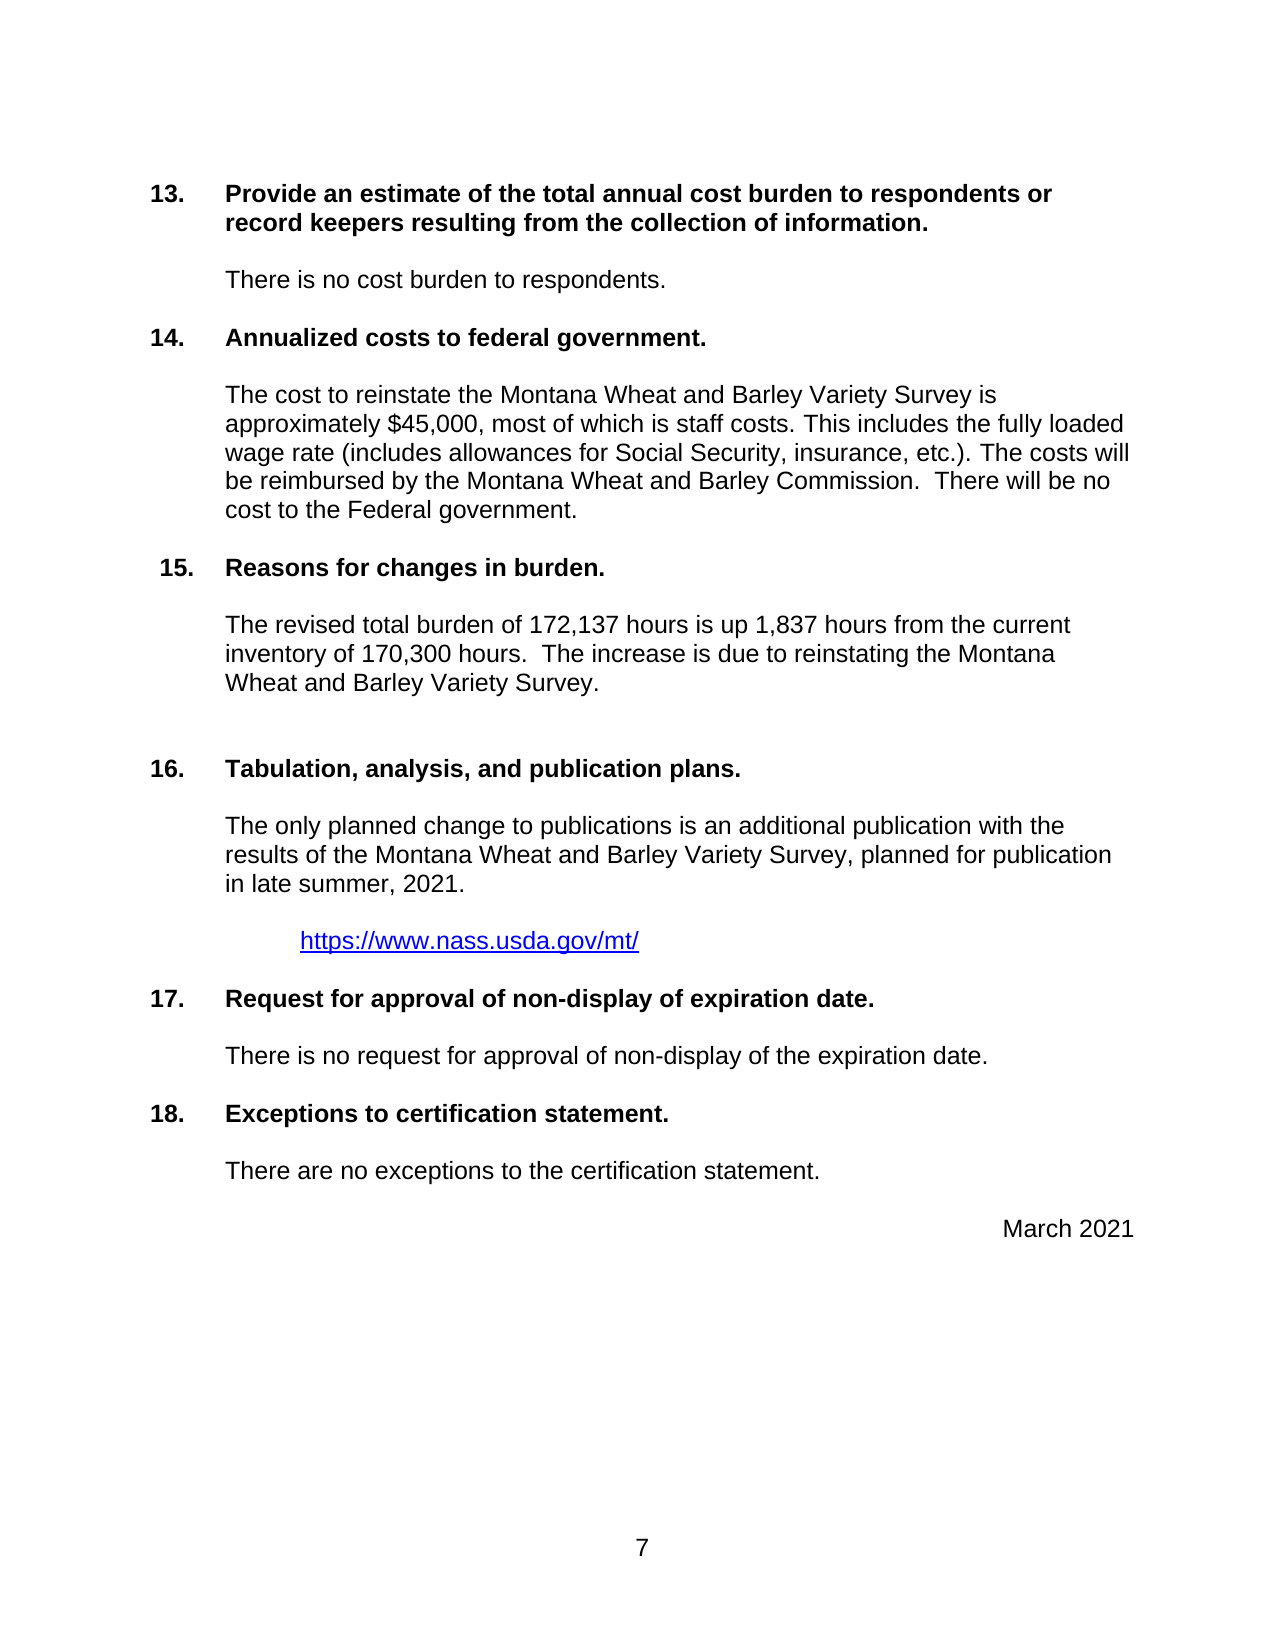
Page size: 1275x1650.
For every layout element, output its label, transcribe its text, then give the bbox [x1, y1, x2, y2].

list 15. Reasons for changes in burden. [159, 552, 1134, 581]
text March 2021 [150, 1214, 1134, 1242]
text There is no cost burden to respondents. [225, 265, 1134, 294]
text There are no exceptions to the certification statement. [150, 1156, 1134, 1185]
text There is no request for approval of non-display of the expiration date. [225, 1041, 1134, 1070]
text https://www.nass.usda.gov/mt/ [150, 926, 1134, 955]
text 18. Exceptions to certification statement. [150, 1099, 1134, 1127]
text The revised total burden of 172,137 hours is up 1,837 hours from the current inventory of 170,300 hours. The increase is due to reinstating the Montana Wheat and Barley Variety Survey. [225, 610, 1134, 696]
text The only planned change to publications is an additional publication with the results of the Montana Wheat and Barley Variety Survey, planned for publication in late summer, 2021. [225, 811, 1134, 897]
text 16. Tabulation, analysis, and publication plans. [150, 754, 1134, 782]
text 13. Provide an estimate of the total annual cost burden to respondents or record keepers resulting from the collection of information. [150, 179, 1134, 236]
text 14. Annualized costs to federal government. [150, 322, 1134, 351]
list The cost to reinstate the Montana Wheat and Barley Variety Survey is approximately $45,000, most of which is staff costs. This includes the fully loaded wage rate (includes allowances for Social Security, insurance, etc.). The costs will be reimbursed by the Montana Wheat and Barley Commission. There will be no cost to the Federal government. [225, 380, 1134, 524]
text 17. Request for approval of non-display of expiration date. [150, 984, 1134, 1012]
